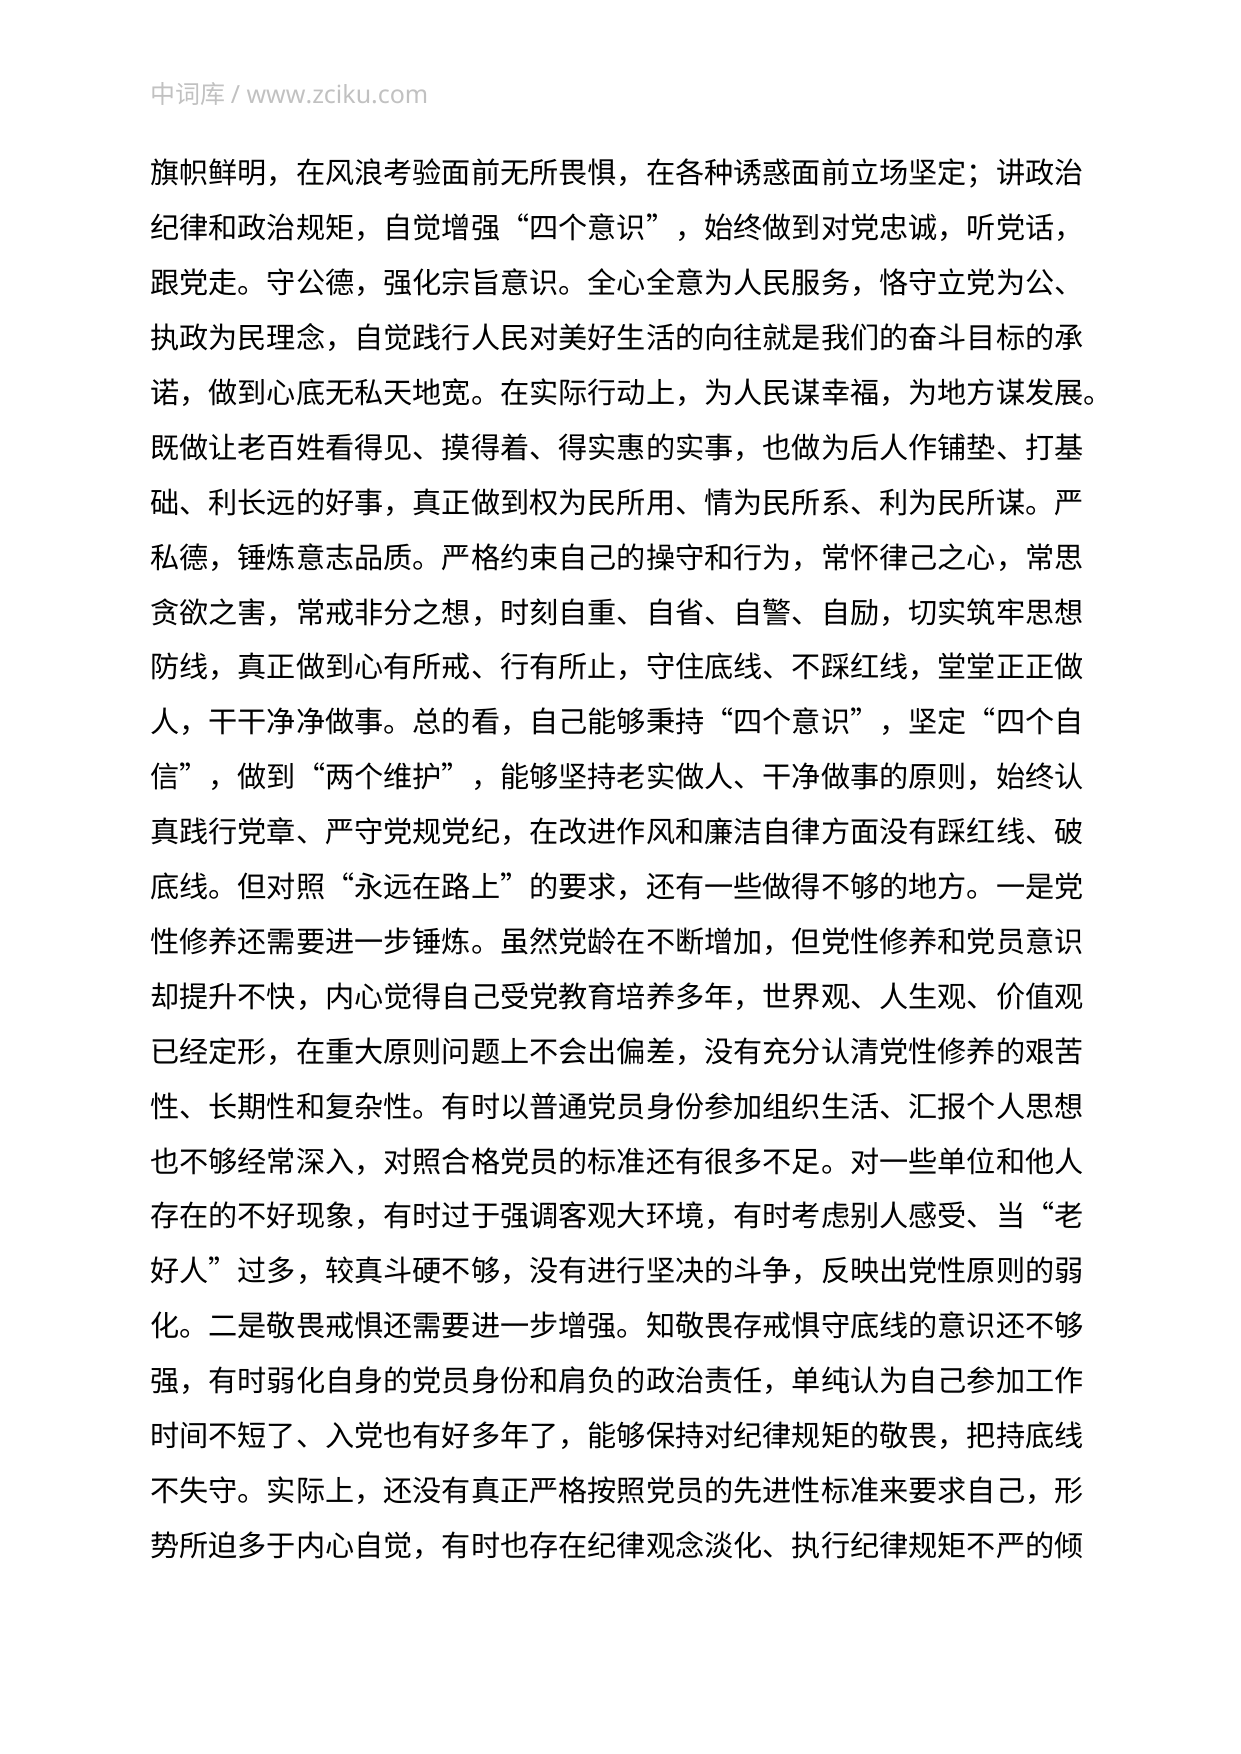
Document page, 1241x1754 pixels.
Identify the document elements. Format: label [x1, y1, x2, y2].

text [150, 150, 1090, 1565]
